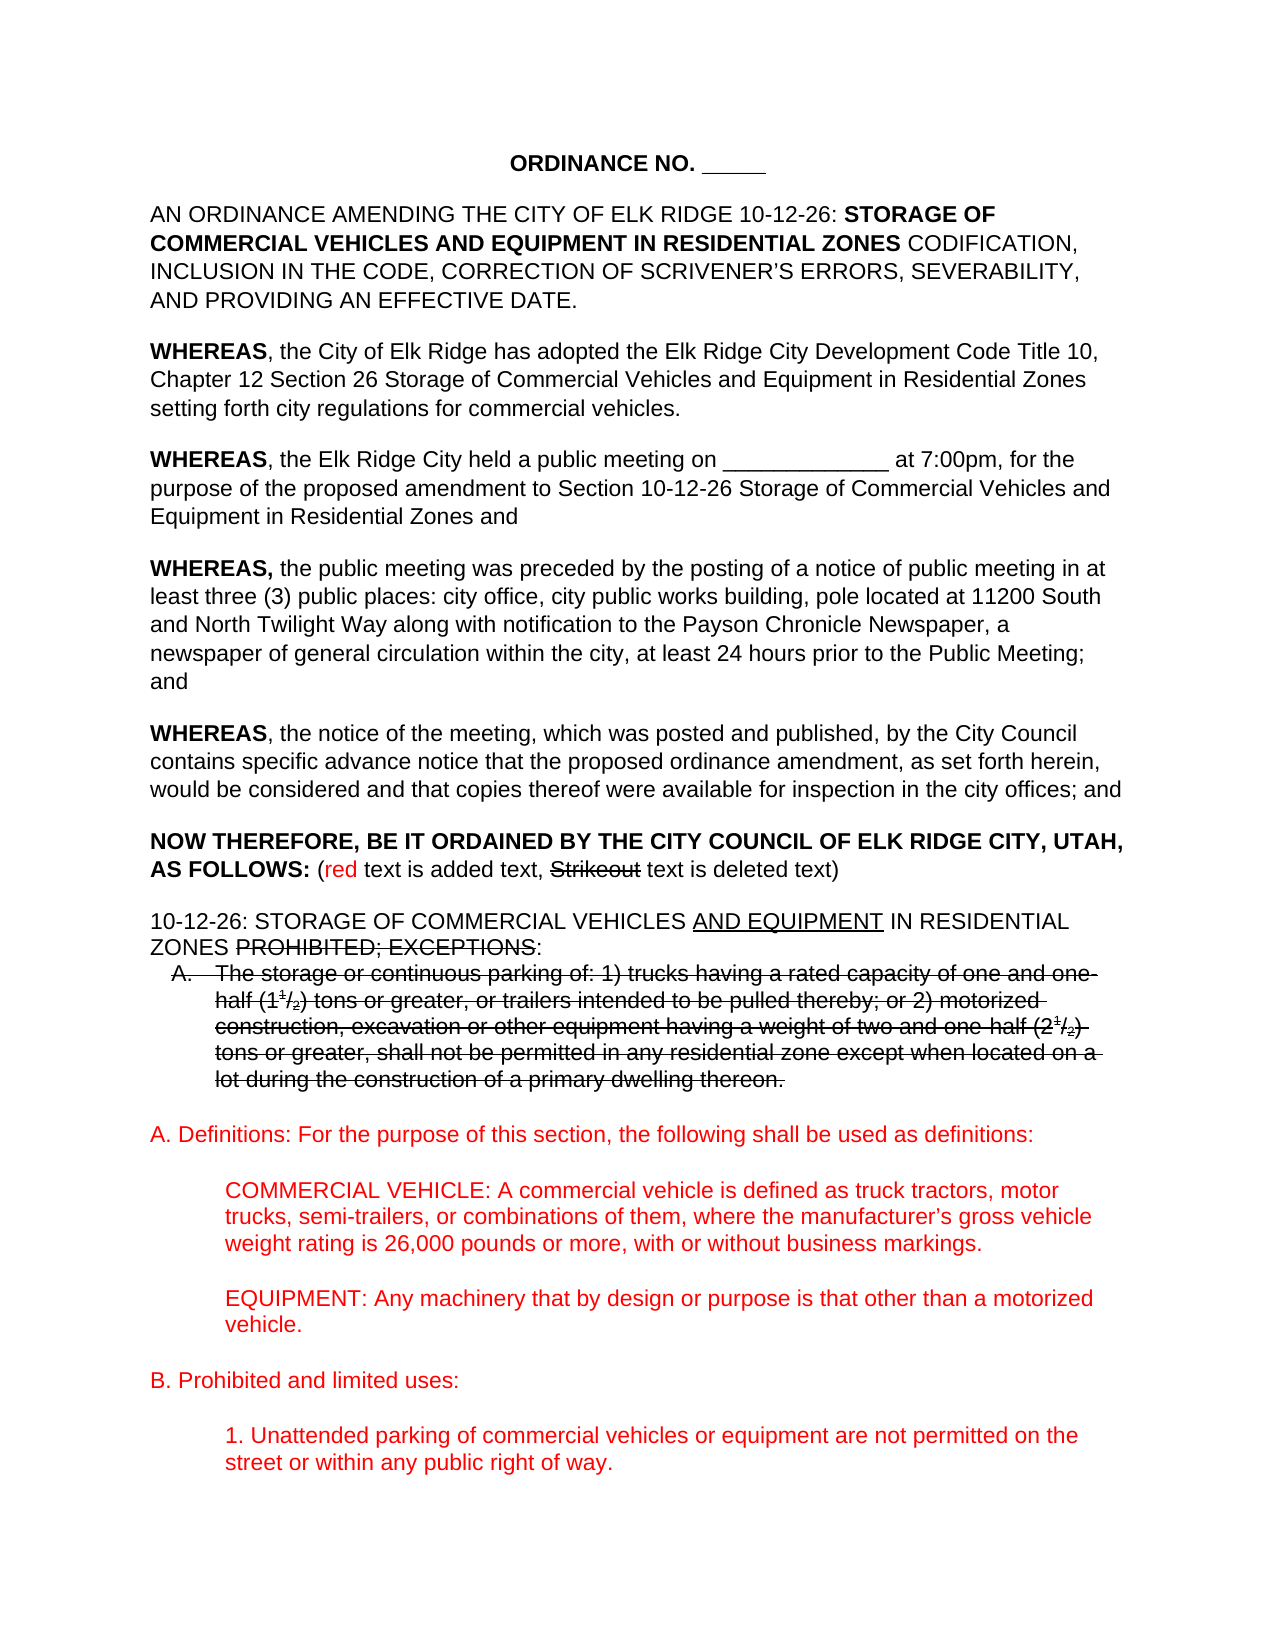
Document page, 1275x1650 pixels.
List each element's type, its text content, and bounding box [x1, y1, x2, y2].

text WHEREAS, the public meeting was preceded by the posting of a notice of public meeting in at least three (3) public places: city office, city public works building, pole located at 11200 South and North Twilight Way along with notification to the Payson Chronicle Newspaper, a newspaper of general circulation within the city, at least 24 hours prior to the Public Meeting; and [150, 554, 1125, 694]
text WHEREAS, the City of Elk Ridge has adopted the Elk Ridge City Development Code Title 10, Chapter 12 Section 26 Storage of Commercial Vehicles and Equipment in Residential Zones setting forth city regulations for commercial vehicles. [150, 338, 1125, 421]
text 10-12-26: STORAGE OF COMMERCIAL VEHICLES AND EQUIPMENT IN RESIDENTIAL ZONES PROHIBITED; EXCEPTIONS: [150, 908, 1125, 960]
text WHEREAS, the Elk Ridge City held a public meeting on _____________ at 7:00pm, for the purpose of the proposed amendment to Section 10-12-26 Storage of Commercial Vehicles and Equipment in Residential Zones and [150, 446, 1125, 529]
list The storage or continuous parking of: 1) trucks having a rated capacity of one and one-half (11/2) tons or greater, or trailers intended to be pulled thereby; or 2) motorized construction, excavation or other equipment having a weight of two and one-half (21/2) tons or greater, shall not be permitted in any residential zone except when located on a lot during the construction of a primary dwelling thereon. [171, 960, 1125, 1092]
text ORDINANCE NO. _____ [150, 150, 1125, 176]
text WHEREAS, the notice of the meeting, which was posted and published, by the City Council contains specific advance notice that the proposed ordinance amendment, as set forth herein, would be considered and that copies thereof were available for inspection in the city offices; and [150, 719, 1125, 803]
text AN ORDINANCE AMENDING THE CITY OF ELK RIDGE 10-12-26: STORAGE OF COMMERCIAL VEHICLES AND EQUIPMENT IN RESIDENTIAL ZONES CODIFICATION, INCLUSION IN THE CODE, CORRECTION OF SCRIVENER’S ERRORS, SEVERABILITY, AND PROVIDING AN EFFECTIVE DATE. [150, 201, 1125, 313]
text NOW THEREFORE, BE IT ORDAINED BY THE CITY COUNCIL OF ELK RIDGE CITY, UTAH, AS FOLLOWS: (red text is added text, Strikeout text is deleted text) [150, 828, 1125, 883]
